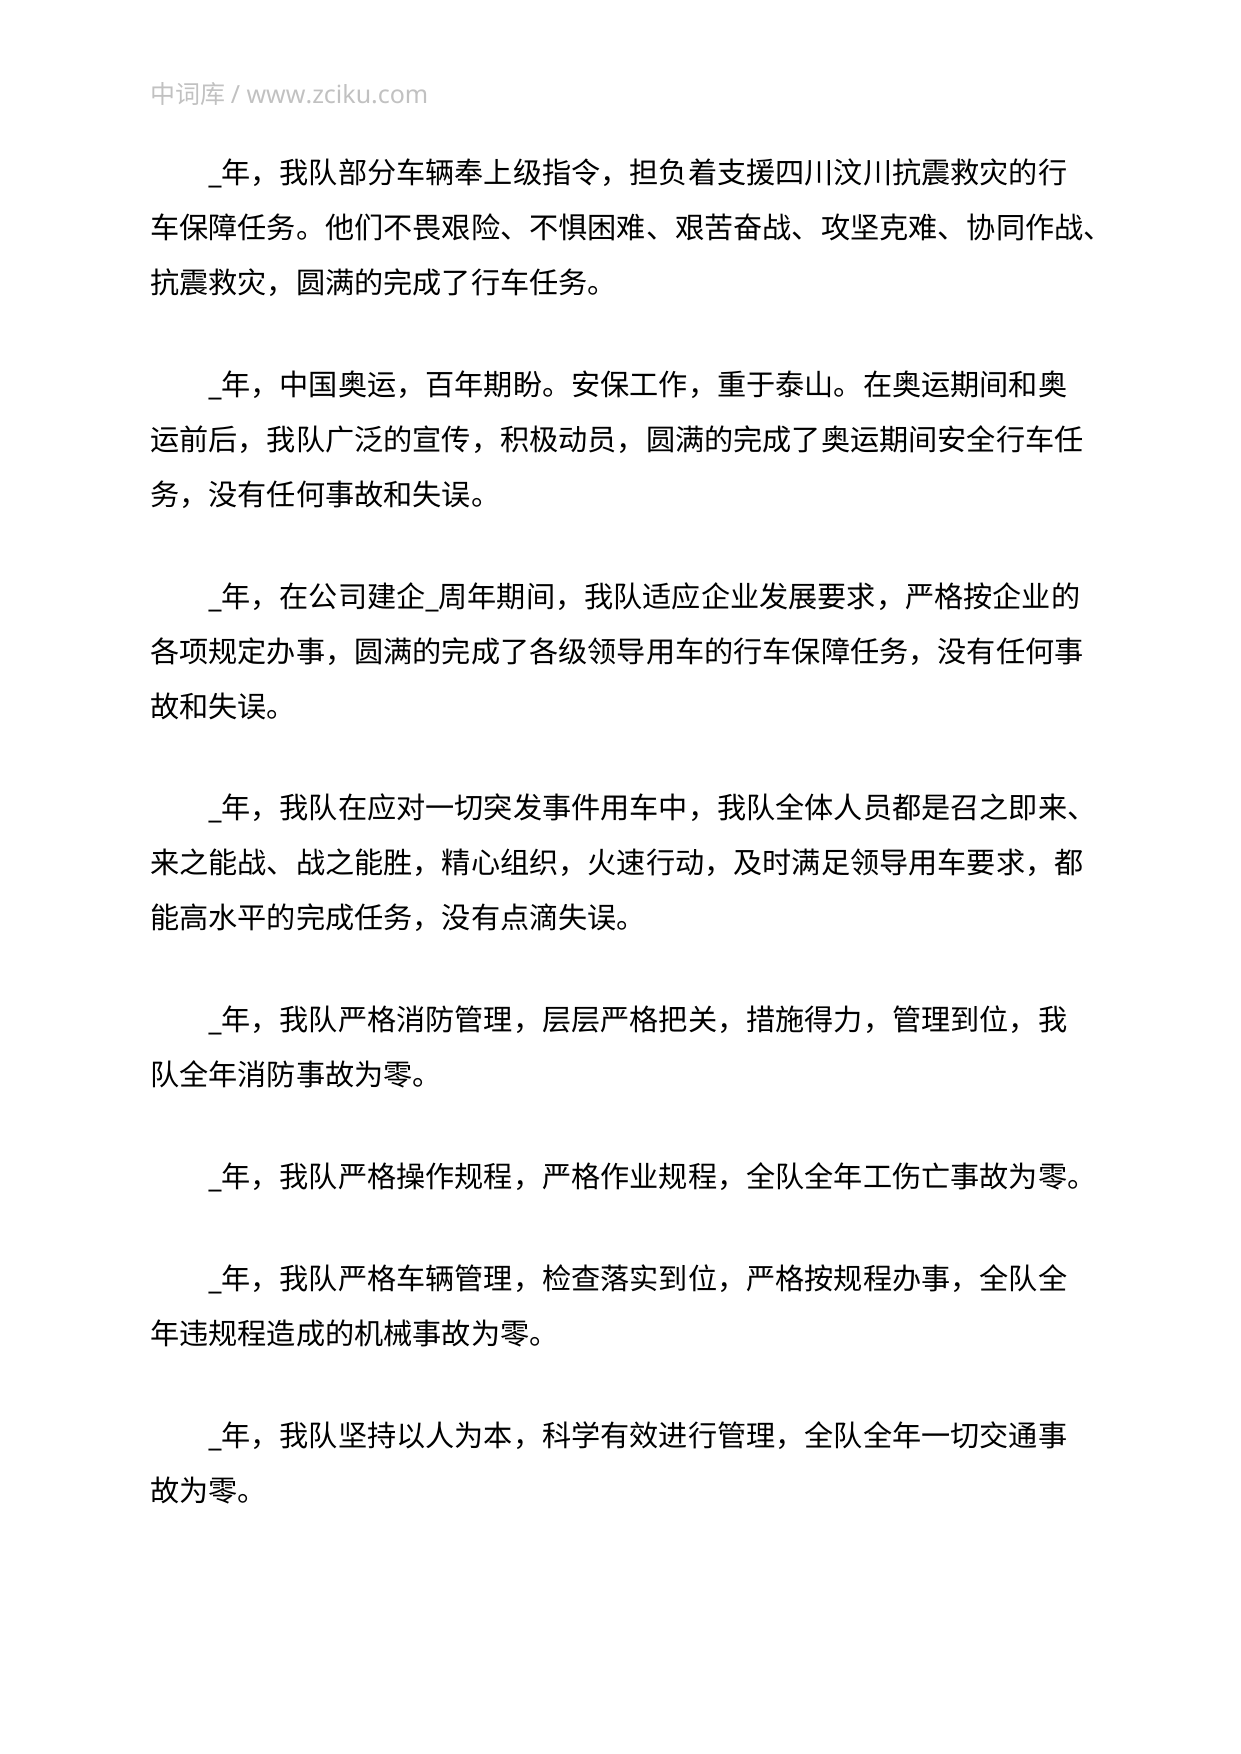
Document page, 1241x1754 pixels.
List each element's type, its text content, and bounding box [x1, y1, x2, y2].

text _年，我队严格车辆管理，检查落实到位，严格按规程办事，全队全年违规程造成的机械事故为零。 [150, 1255, 1090, 1353]
text _年，在公司建企_周年期间，我队适应企业发展要求，严格按企业的各项规定办事，圆满的完成了各级领导用车的行车保障任务，没有任何事故和失误。 [150, 573, 1090, 726]
text _年，我队严格操作规程，严格作业规程，全队全年工伤亡事故为零。 [150, 1153, 1090, 1196]
text _年，我队坚持以人为本，科学有效进行管理，全队全年一切交通事故为零。 [150, 1412, 1090, 1509]
text _年，我队严格消防管理，层层严格把关，措施得力，管理到位，我队全年消防事故为零。 [150, 997, 1090, 1094]
text _年，中国奥运，百年期盼。安保工作，重于泰山。在奥运期间和奥运前后，我队广泛的宣传，积极动员，圆满的完成了奥运期间安全行车任务，没有任何事故和失误。 [150, 362, 1090, 514]
text _年，我队部分车辆奉上级指令，担负着支援四川汶川抗震救灾的行车保障任务。他们不畏艰险、不惧困难、艰苦奋战、攻坚克难、协同作战、抗震救灾，圆满的完成了行车任务。 [150, 150, 1090, 302]
text _年，我队在应对一切突发事件用车中，我队全体人员都是召之即来、来之能战、战之能胜，精心组织，火速行动，及时满足领导用车要求，都能高水平的完成任务，没有点滴失误。 [150, 785, 1090, 937]
